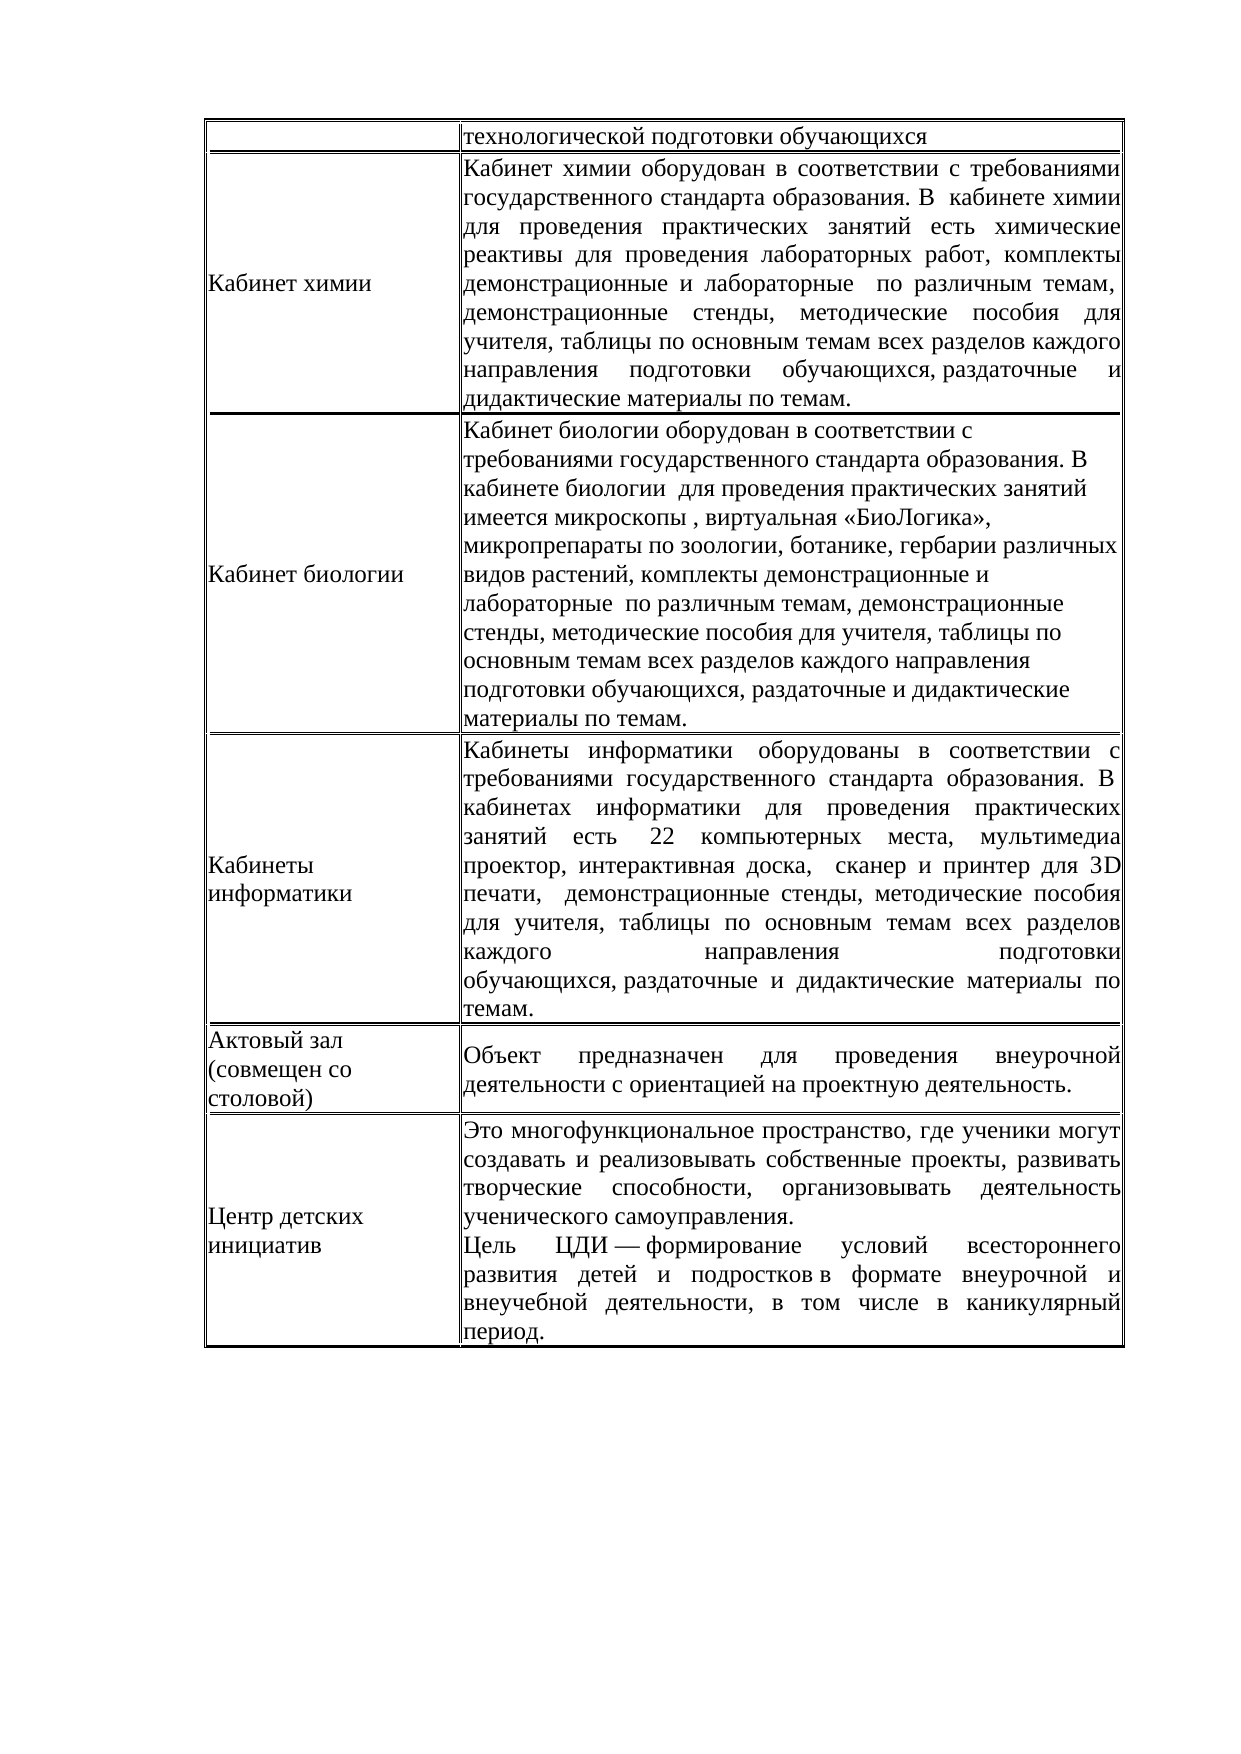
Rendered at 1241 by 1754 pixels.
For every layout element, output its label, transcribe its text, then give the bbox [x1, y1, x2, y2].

table_cell Это многофункциональное пространство, где ученики могут создавать и реализовывать собственные проекты, развивать творческие способности, организовывать деятельность ученического самоуправления. Цель ЦДИ — формирование условий всестороннего развития детей и подростков в формате внеурочной и внеучебной деятельности, в том числе в каникулярный период. [461, 1112, 1123, 1345]
table_cell Центр детских инициатив [205, 1112, 461, 1345]
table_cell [207, 122, 461, 150]
table_cell Кабинеты информатики [205, 732, 461, 1022]
table_cell Кабинет химии [207, 150, 459, 412]
table_cell Актовый зал (совмещен со столовой) [207, 1022, 459, 1112]
table_cell Объект предназначен для проведения внеурочной деятельности с ориентацией на проектную деятельность. [462, 1022, 1122, 1112]
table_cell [461, 122, 1122, 150]
table_cell Кабинет биологии оборудован в соответствии с требованиями государственного стандарта образования. В кабинете биологии для проведения практических занятий имеется микроскопы , виртуальная «БиоЛогика», микропрепараты по зоологии, ботанике, гербарии различных видов растений, комплекты демонстрационные и лабораторные по различным темам, демонстрационные стенды, методические пособия для учителя, таблицы по основным темам всех разделов каждого направления подготовки обучающихся, раздаточные и дидактические материалы по темам. [462, 412, 1122, 732]
table_cell Кабинет химии оборудован в соответствии с требованиями государственного стандарта образования. В кабинете химии для проведения практических занятий есть химические реактивы для проведения лабораторных работ, комплекты демонстрационные и лабораторные по различным темам, демонстрационные стенды, методические пособия для учителя, таблицы по основным темам всех разделов каждого направления подготовки обучающихся, раздаточные и дидактические материалы по темам. [462, 150, 1122, 412]
table_cell Кабинеты информатики оборудованы в соответствии с требованиями государственного стандарта образования. В кабинетах информатики для проведения практических занятий есть 22 компьютерных места, мультимедиа проектор, интерактивная доска, сканер и принтер для 3D печати, демонстрационные стенды, методические пособия для учителя, таблицы по основным темам всех разделов каждого направления подготовки обучающихся, раздаточные и дидактические материалы по темам. [461, 732, 1123, 1022]
table_cell Кабинет биологии [207, 412, 459, 732]
